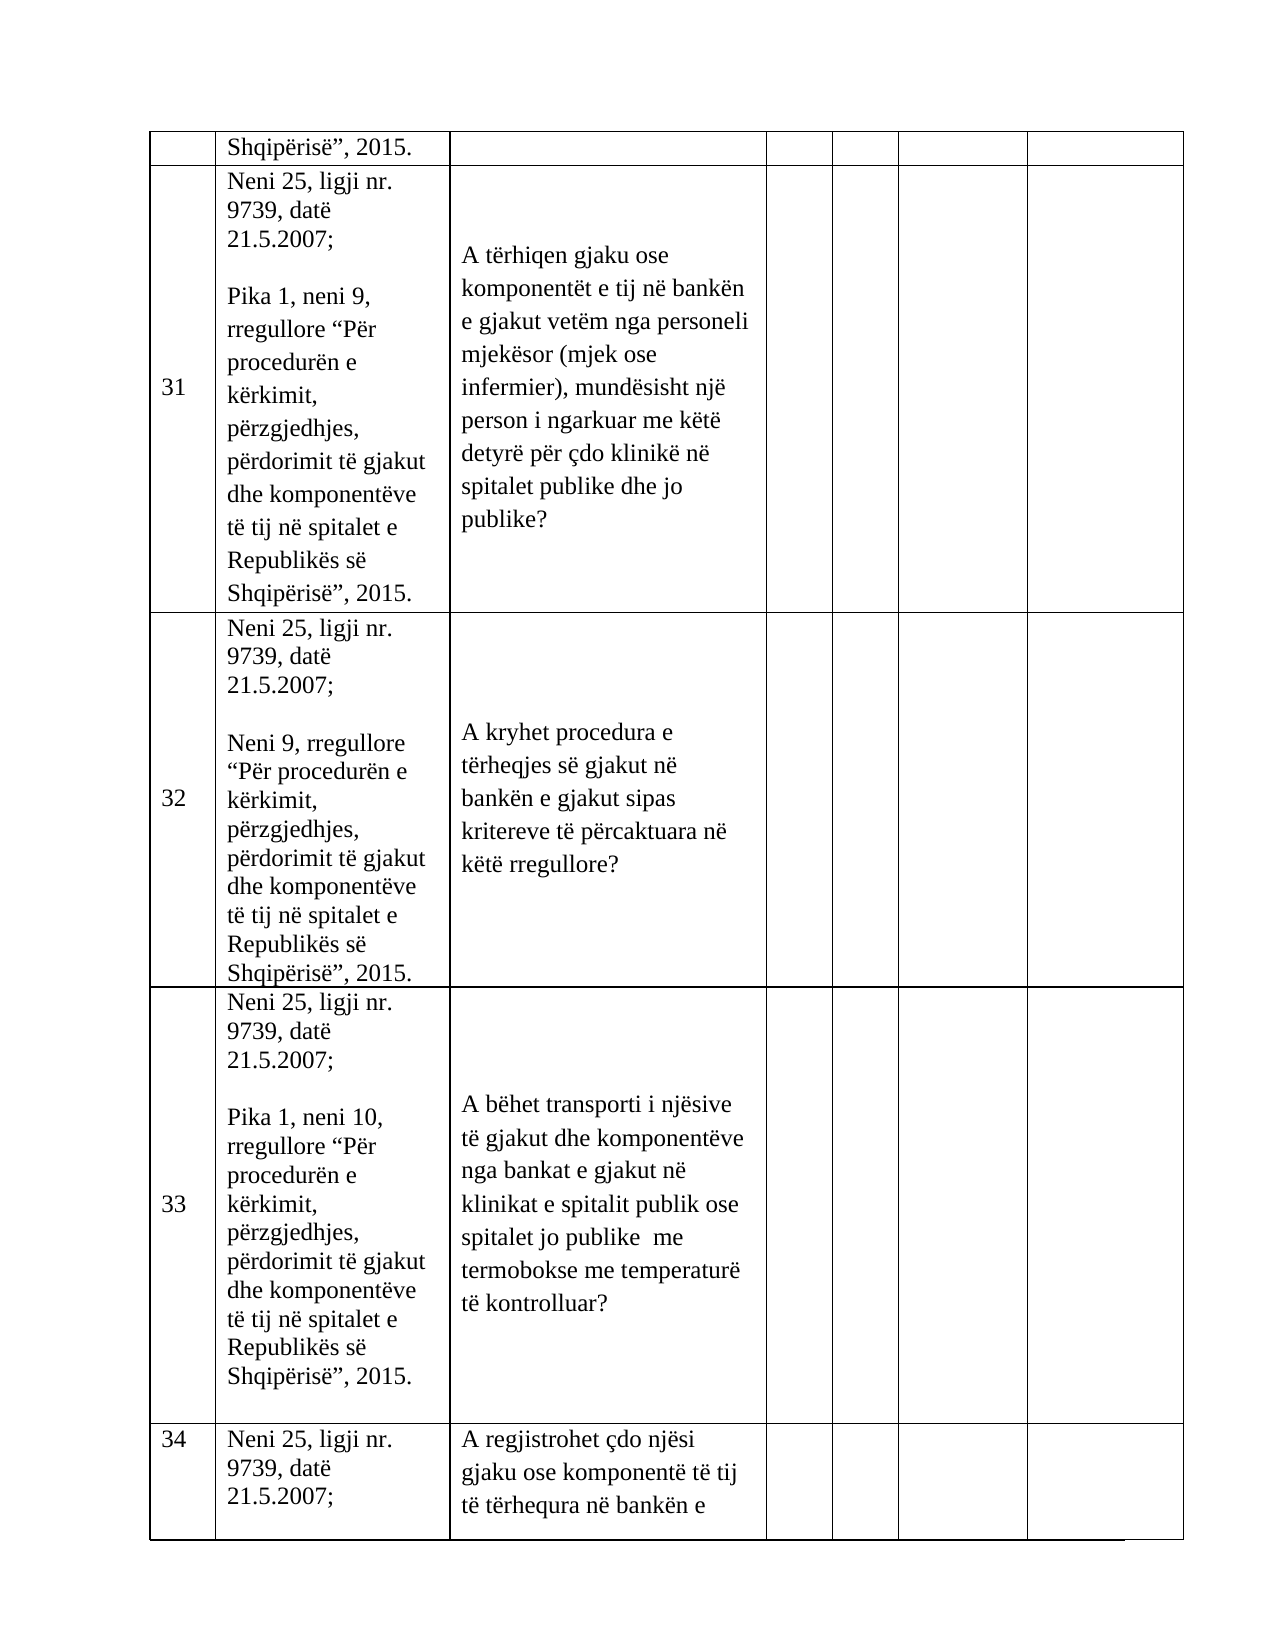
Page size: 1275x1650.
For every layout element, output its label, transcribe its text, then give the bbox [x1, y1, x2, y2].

table_cell [833, 988, 898, 1423]
table_cell [767, 1424, 832, 1539]
table_cell [899, 166, 1027, 612]
table_cell [833, 132, 898, 165]
table_cell [899, 613, 1027, 986]
table_cell [767, 166, 832, 612]
table_cell [1028, 132, 1183, 165]
table_cell Neni 25, ligji nr. 9739, datë 21.5.2007; Pika 1, neni 10, rregullore “Për procedurën e kërkimit, përzgjedhjes, përdorimit të gjakut dhe komponentëve të tij në spitalet e Republikës së Shqipërisë”, 2015. [216, 988, 449, 1423]
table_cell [216, 1424, 449, 1539]
table_cell [1028, 988, 1183, 1423]
table_cell A bëhet transporti i njësive të gjakut dhe komponentëve nga bankat e gjakut në klinikat e spitalit publik ose spitalet jo publike me termobokse me temperaturë të kontrolluar? [451, 988, 766, 1423]
table_cell 30 [151, 132, 215, 165]
table_cell 33 [151, 988, 215, 1423]
table_cell [1028, 166, 1183, 612]
table_cell [767, 613, 832, 986]
table_cell 31 [151, 166, 215, 612]
table_cell 32 [151, 613, 215, 986]
table_cell [833, 166, 898, 612]
table_cell [899, 988, 1027, 1423]
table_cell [216, 132, 449, 165]
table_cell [451, 1424, 766, 1539]
table_cell Neni 25, ligji nr. 9739, datë 21.5.2007; Neni 9, rregullore “Për procedurën e kërkimit, përzgjedhjes, përdorimit të gjakut dhe komponentëve të tij në spitalet e Republikës së Shqipërisë”, 2015. [216, 613, 449, 986]
table_cell 34 [151, 1424, 215, 1539]
table_cell [1028, 613, 1183, 986]
table_cell [899, 1424, 1027, 1539]
table_cell [833, 613, 898, 986]
table_cell [899, 132, 1027, 165]
table_cell [833, 1424, 898, 1539]
table_cell A kryhet procedura e tërheqjes së gjakut në bankën e gjakut sipas kritereve të përcaktuara në këtë rregullore? [451, 613, 766, 986]
table_cell [767, 132, 832, 165]
table_cell [1028, 1424, 1183, 1539]
table_cell [767, 988, 832, 1423]
table_cell A tërhiqen gjaku ose komponentët e tij në bankën e gjakut vetëm nga personeli mjekësor (mjek ose infermier), mundësisht një person i ngarkuar me këtë detyrë për çdo klinikë në spitalet publike dhe jo publike? [451, 166, 766, 612]
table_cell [451, 132, 766, 165]
table_cell Neni 25, ligji nr. 9739, datë 21.5.2007; Pika 1, neni 9, rregullore “Për procedurën e kërkimit, përzgjedhjes, përdorimit të gjakut dhe komponentëve të tij në spitalet e Republikës së Shqipërisë”, 2015. [216, 166, 449, 612]
